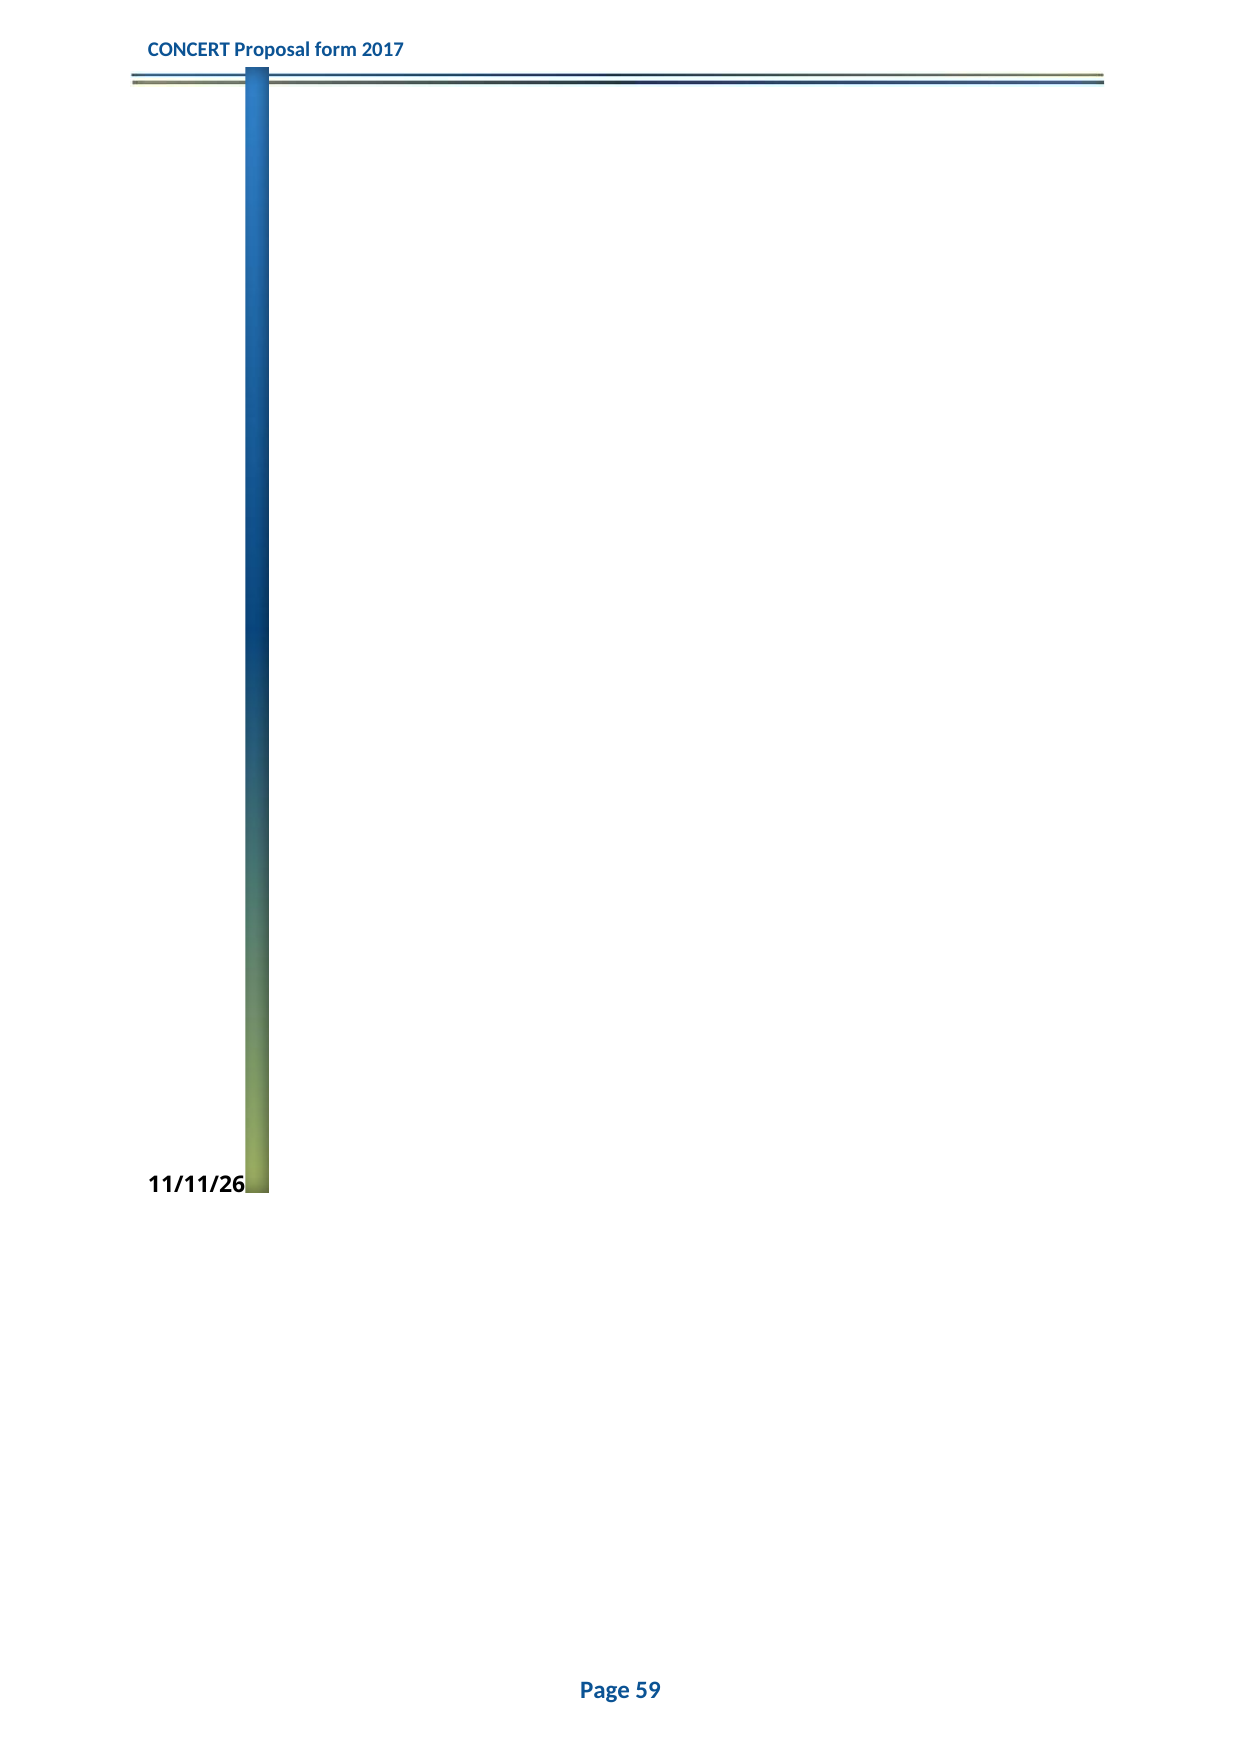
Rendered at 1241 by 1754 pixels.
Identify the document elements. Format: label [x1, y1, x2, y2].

picture [130, 67, 1105, 1193]
